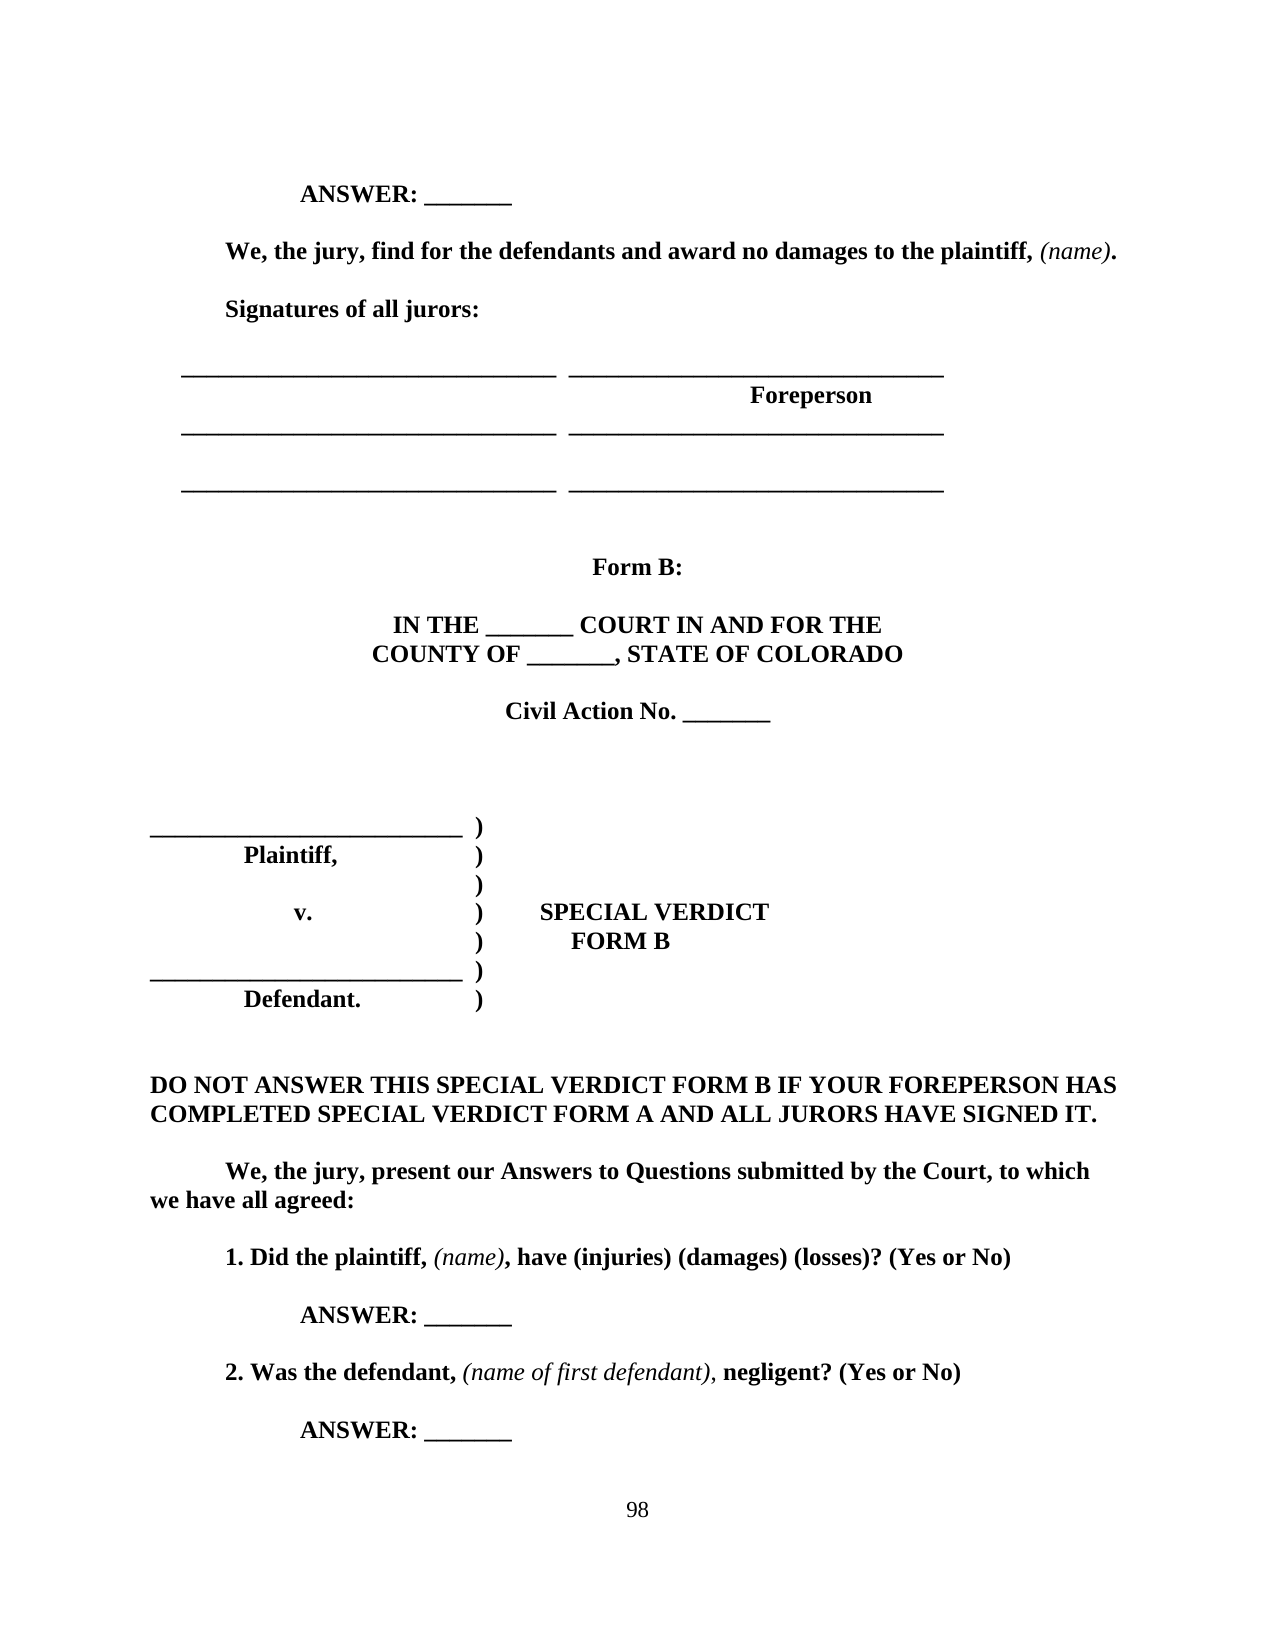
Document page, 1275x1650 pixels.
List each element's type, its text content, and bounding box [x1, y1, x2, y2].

text Civil Action No. _______ [150, 696, 1125, 725]
text ANSWER: _______ [150, 1300, 1125, 1329]
text We, the jury, present our Answers to Questions submitted by the Court, to which we have all agreed: [150, 1156, 1125, 1214]
text COUNTY OF _______, STATE OF COLORADO [150, 639, 1125, 667]
text v. ) SPECIAL VERDICT [150, 897, 1125, 926]
text ______________________________ ______________________________ [150, 351, 1125, 380]
text _________________________ ) [150, 811, 1125, 840]
text We, the jury, find for the defendants and award no damages to the plaintiff, (name). [150, 236, 1125, 265]
text Plaintiff, ) [150, 840, 1125, 869]
text DO NOT ANSWER THIS SPECIAL VERDICT FORM B IF YOUR FOREPERSON HAS COMPLETED SPECIAL VERDICT FORM A AND ALL JURORS HAVE SIGNED IT. [150, 1070, 1125, 1127]
text ) [150, 869, 1125, 897]
text 1. Did the plaintiff, (name), have (injuries) (damages) (losses)? (Yes or No) [150, 1242, 1125, 1271]
text ______________________________ ______________________________ [150, 409, 1125, 437]
text IN THE _______ COURT IN AND FOR THE [150, 610, 1125, 639]
text Foreperson [150, 380, 1125, 409]
text Signatures of all jurors: [150, 294, 1125, 322]
text Form B: [150, 552, 1125, 581]
text ANSWER: _______ [150, 179, 1125, 207]
text 2. Was the defendant, (name of first defendant), negligent? (Yes or No) [150, 1357, 1125, 1386]
text ) FORM B [150, 926, 1125, 955]
text ANSWER: _______ [150, 1415, 1125, 1444]
text ______________________________ ______________________________ [150, 466, 1125, 495]
text Defendant. ) [150, 984, 1125, 1012]
text _________________________ ) [150, 955, 1125, 984]
